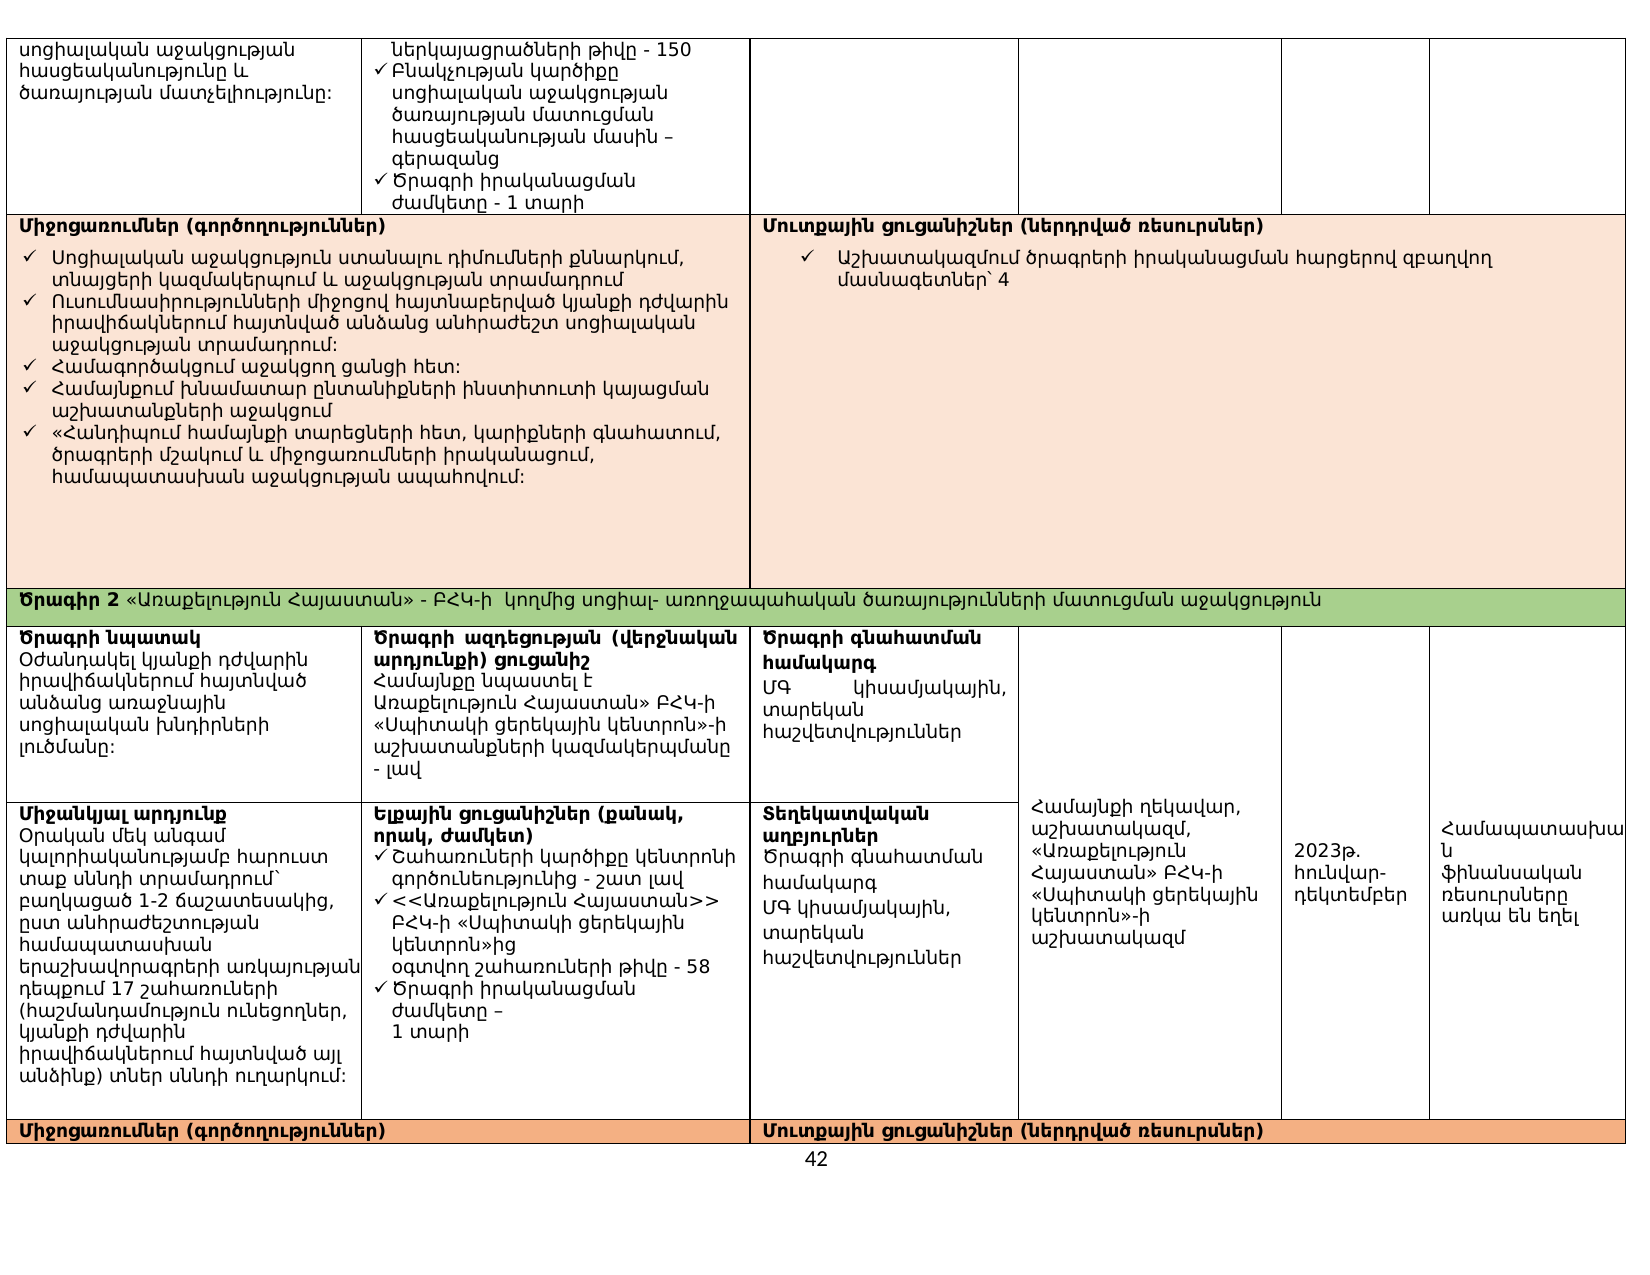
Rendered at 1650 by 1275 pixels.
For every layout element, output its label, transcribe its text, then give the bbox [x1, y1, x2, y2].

table_cell Մուտքային ցուցանիշներ (ներդրված ռեսուրսներ) Աշխատակազմում ծրագրերի իրականացման հարցերով զբաղվող մասնագետներ՝ 4 [751, 215, 1625, 588]
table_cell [7, 39, 361, 213]
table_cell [751, 39, 1018, 213]
table_cell Միջոցառումներ (գործողություններ) Սոցիալական աջակցություն ստանալու դիմումների քննարկում, տնայցերի կազմակերպում և աջակցության տրամադրում Ուսումնասիրությունների միջոցով հայտնաբերված կյանքի դժվարին իրավիճակներում հայտնված անձանց անհրաժեշտ սոցիալական աջակցության տրամադրում: Համագործակցում աջակցող ցանցի հետ: Համայնքում խնամատար ընտանիքների ինստիտուտի կայացման աշխատանքների աջակցում «Հանդիպում համայնքի տարեցների հետ, կարիքների գնահատում, ծրագրերի մշակում և միջոցառումների իրականացում, համապատասխան աջակցության ապահովում: [7, 215, 749, 588]
table_cell Ելքային ցուցանիշներ (քանակ, որակ, ժամկետ) Շահառուների կարծիքը կենտրոնի գործունեությունից - շատ լավ <<Առաքելություն Հայաստան>> ԲՀԿ-ի «Սպիտակի ցերեկային կենտրոն»ից օգտվող շահառուների թիվը - 58 Ծրագրի իրականացման ժամկետը – 1 տարի [362, 803, 749, 1119]
table_cell Միջանկյալ արդյունք Օրական մեկ անգամ կալորիականությամբ հարուստ տաք սննդի տրամադրում` բաղկացած 1-2 ճաշատեսակից, ըստ անհրաժեշտության համապատասխան երաշխավորագրերի առկայության դեպքում 17 շահառուների (հաշմանդամություն ունեցողներ, կյանքի դժվարին իրավիճակներում հայտնված այլ անձինք) տներ սննդի ուղարկում: [7, 803, 361, 1119]
table_cell 2023թ. հունվար- դեկտեմբեր [1282, 627, 1429, 1119]
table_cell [751, 1120, 1625, 1143]
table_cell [7, 1120, 749, 1143]
table_cell Համայնքի ղեկավար, աշխատակազմ, «Առաքելություն Հայաստան» ԲՀԿ-ի «Սպիտակի ցերեկային կենտրոն»-ի աշխատակազմ [1019, 627, 1281, 1119]
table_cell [362, 39, 749, 213]
table_cell Տեղեկատվական աղբյուրներ Ծրագրի գնահատման համակարգ ՄԳ կիսամյակային, տարեկան հաշվետվություններ [751, 803, 1018, 1119]
table_cell Ծրագրի նպատակ Օժանդակել կյանքի դժվարին իրավիճակներում հայտնված անձանց առաջնային սոցիալական խնդիրների լուծմանը: [7, 627, 361, 802]
table_cell Ծրագիր 2 «Առաքելություն Հայաստան» - ԲՀԿ-ի կողմից սոցիալ- առողջապահական ծառայությունների մատուցման աջակցություն [7, 589, 1625, 626]
table_cell Ծրագրի գնահատման համակարգ ՄԳ կիսամյակային, տարեկան հաշվետվություններ [751, 627, 1018, 802]
table_cell Համապատասխան ֆինանսական ռեսուրսները առկա են եղել [1430, 627, 1625, 1119]
table_cell Ծրագրի ազդեցության (վերջնական արդյունքի) ցուցանիշ Համայնքը նպաստել է Առաքելություն Հայաստան» ԲՀԿ-ի «Սպիտակի ցերեկային կենտրոն»-ի աշխատանքների կազմակերպմանը - լավ [362, 627, 749, 802]
